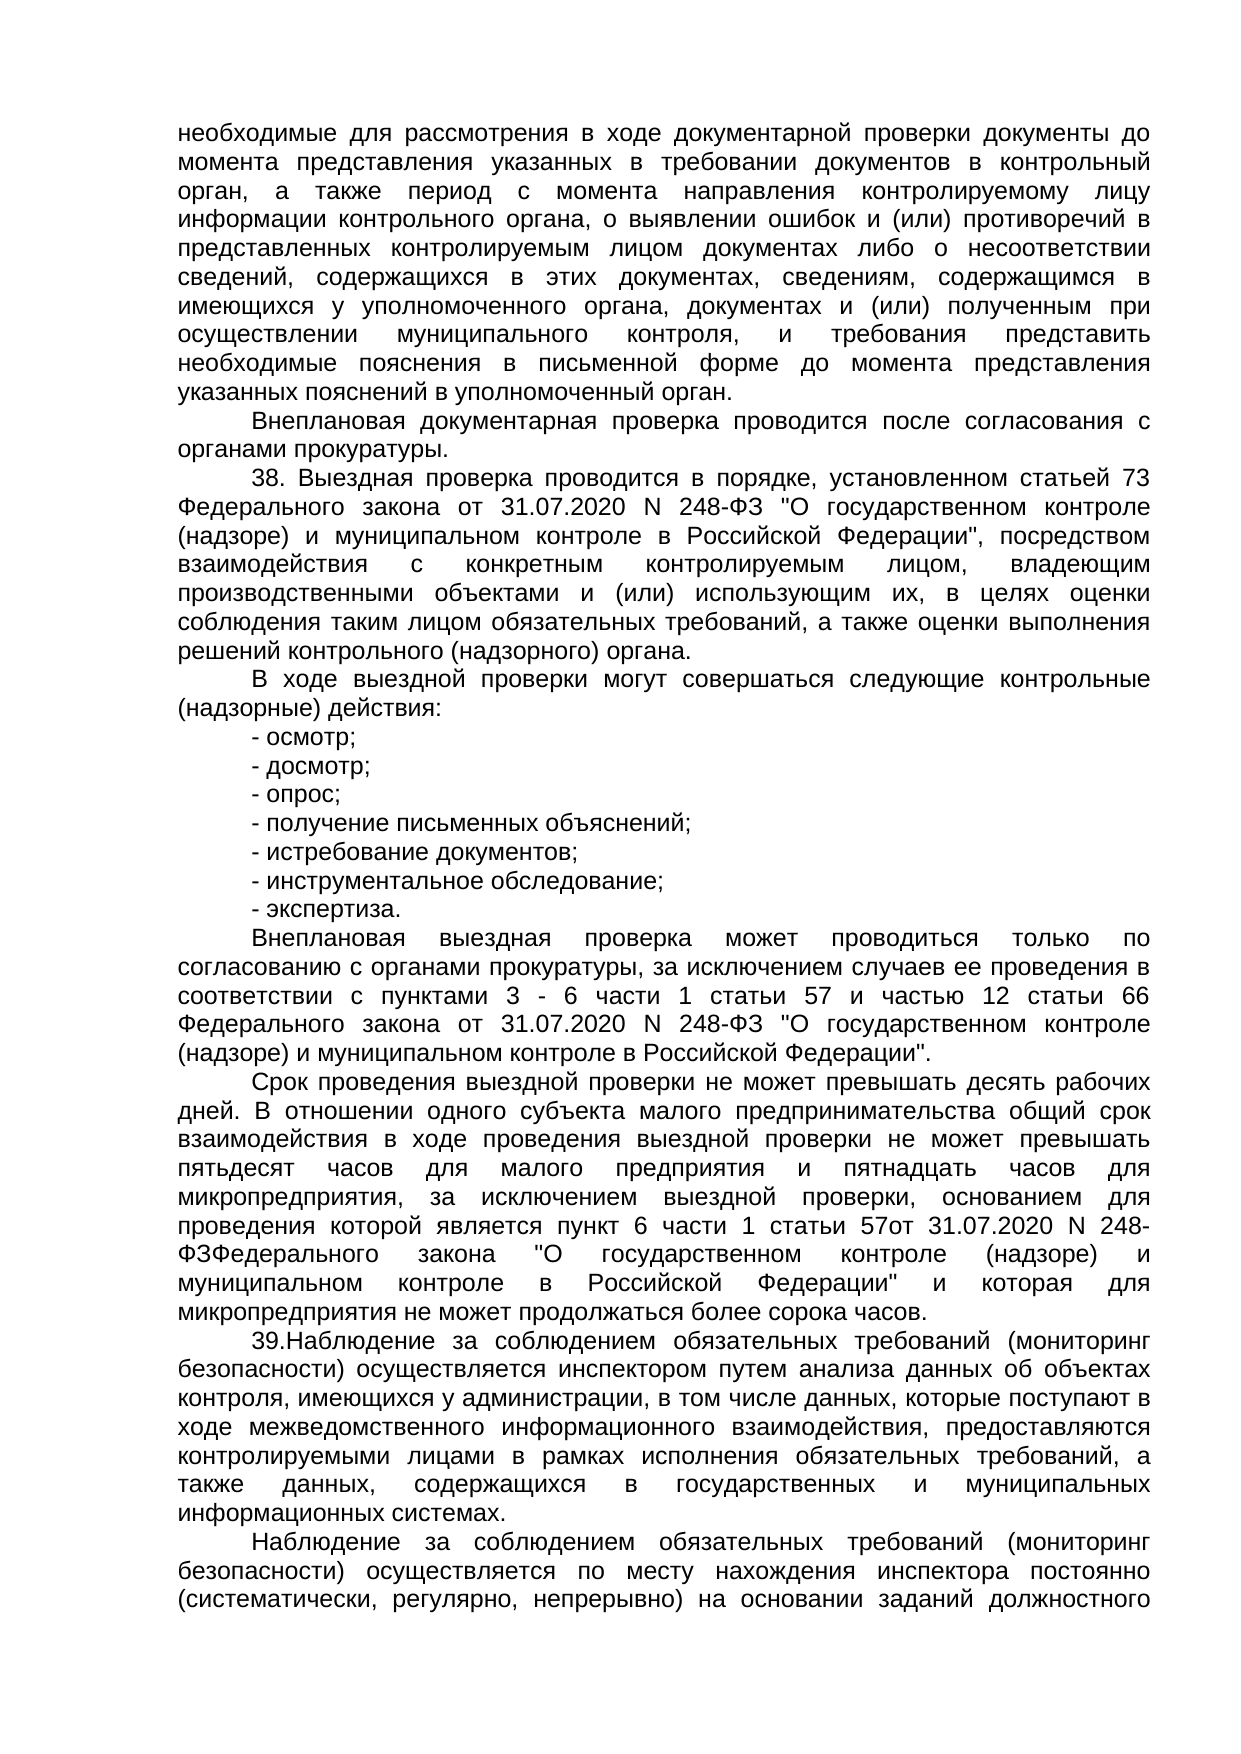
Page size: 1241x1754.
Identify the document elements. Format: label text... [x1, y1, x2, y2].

text - осмотр; [177, 722, 1152, 751]
text В ходе выездной проверки могут совершаться следующие контрольные (надзорные) действия: [177, 664, 1152, 722]
text - инструментальное обследование; [177, 866, 1152, 894]
text - опрос; [177, 779, 1152, 808]
text 38. Выездная проверка проводится в порядке, установленном статьей 73 Федерального закона от 31.07.2020 N 248-ФЗ "О государственном контроле (надзоре) и муниципальном контроле в Российской Федерации", посредством взаимодействия с конкретным контролируемым лицом, владеющим производственными объектами и (или) использующим их, в целях оценки соблюдения таким лицом обязательных требований, а также оценки выполнения решений контрольного (надзорного) органа. [177, 463, 1152, 664]
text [177, 118, 1152, 406]
text - получение письменных объяснений; [177, 808, 1152, 837]
text Внеплановая выездная проверка может проводиться только по согласованию с органами прокуратуры, за исключением случаев ее проведения в соответствии с пунктами 3 - 6 части 1 статьи 57 и частью 12 статьи 66 Федерального закона от 31.07.2020 N 248-ФЗ "О государственном контроле (надзоре) и муниципальном контроле в Российской Федерации". [177, 923, 1152, 1067]
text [177, 1527, 1152, 1613]
text 39.Наблюдение за соблюдением обязательных требований (мониторинг безопасности) осуществляется инспектором путем анализа данных об объектах контроля, имеющихся у администрации, в том числе данных, которые поступают в ходе межведомственного информационного взаимодействия, предоставляются контролируемыми лицами в рамках исполнения обязательных требований, а также данных, содержащихся в государственных и муниципальных информационных системах. [177, 1326, 1152, 1527]
text Внеплановая документарная проверка проводится после согласования с органами прокуратуры. [177, 406, 1152, 463]
text Срок проведения выездной проверки не может превышать десять рабочих дней. В отношении одного субъекта малого предпринимательства общий срок взаимодействия в ходе проведения выездной проверки не может превышать пятьдесят часов для малого предприятия и пятнадцать часов для микропредприятия, за исключением выездной проверки, основанием для проведения которой является пункт 6 части 1 статьи 57от 31.07.2020 N 248-ФЗФедерального закона "О государственном контроле (надзоре) и муниципальном контроле в Российской Федерации" и которая для микропредприятия не может продолжаться более сорока часов. [177, 1067, 1152, 1326]
text - экспертиза. [177, 894, 1152, 923]
text - истребование документов; [177, 837, 1152, 866]
text - досмотр; [177, 751, 1152, 779]
